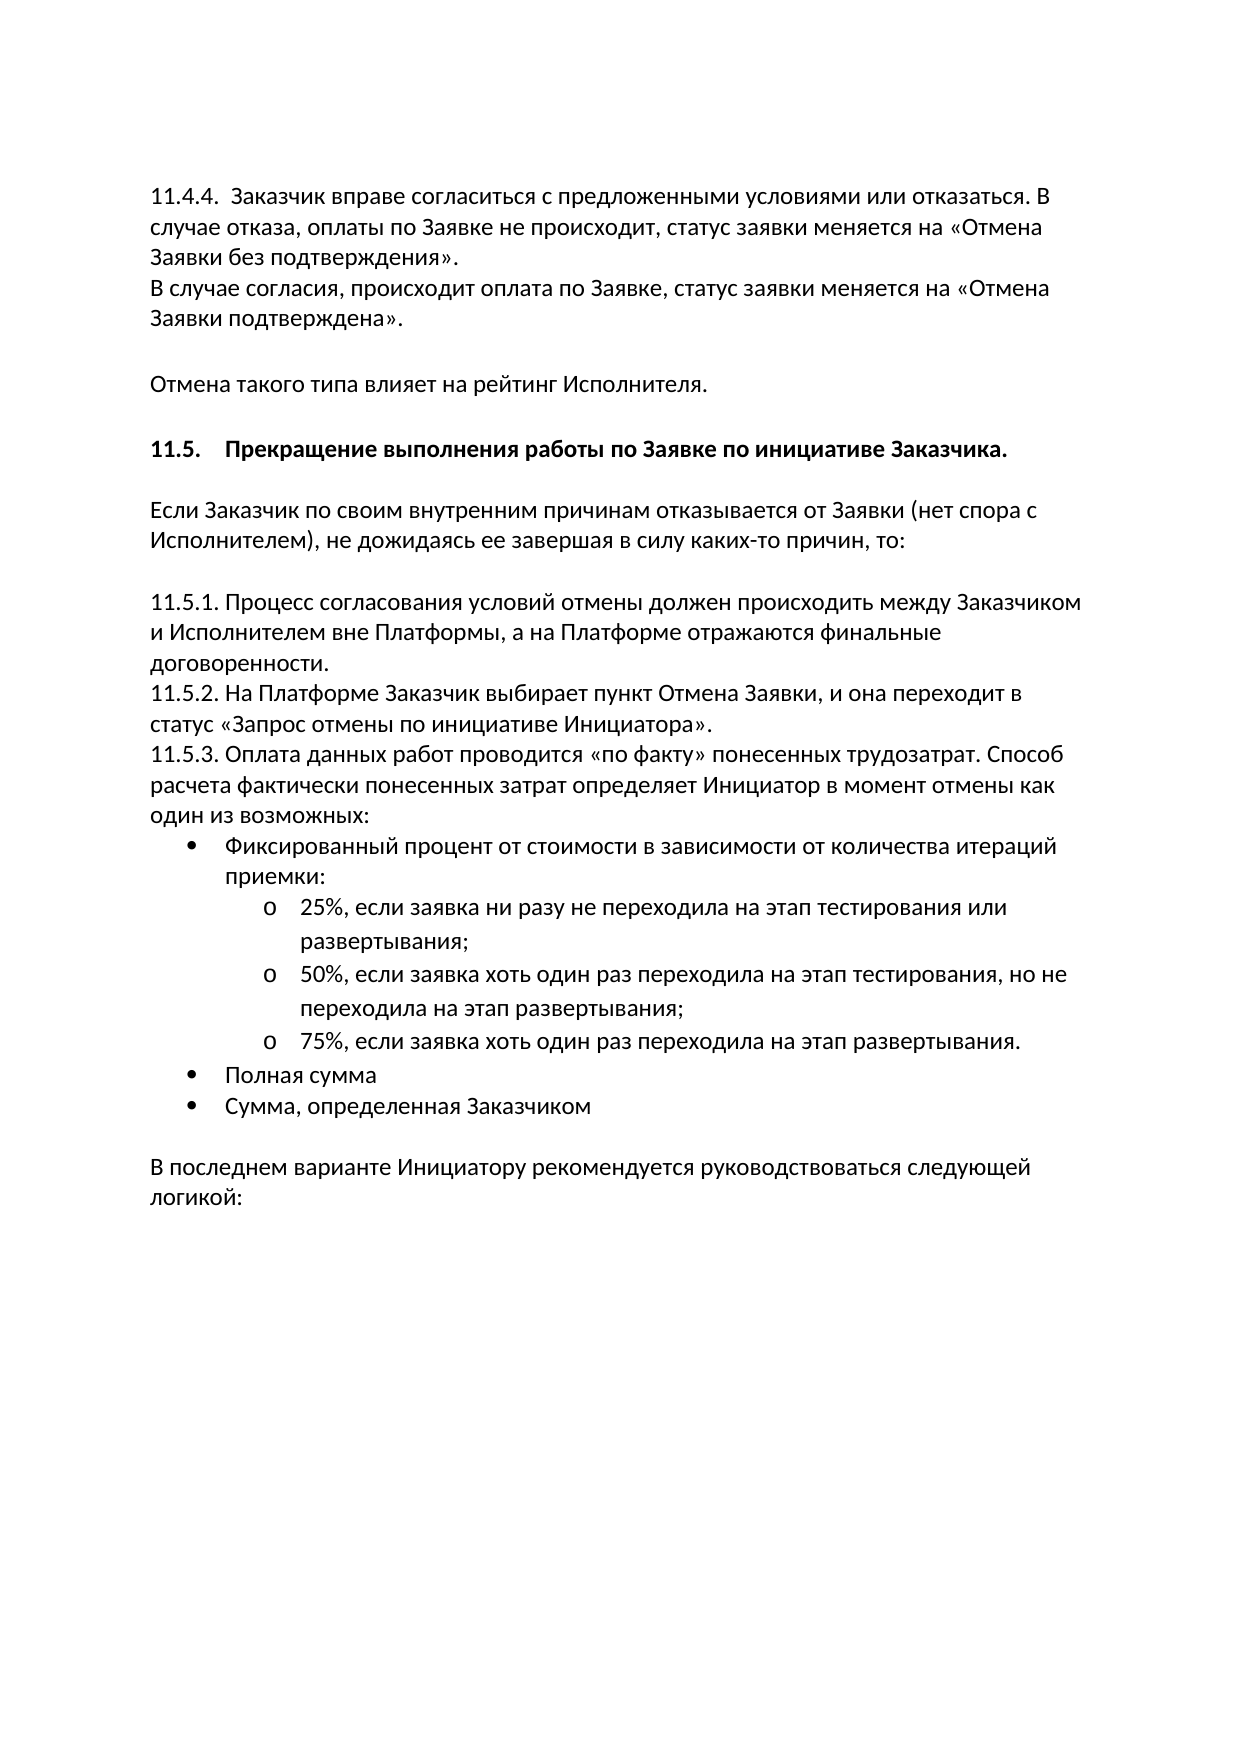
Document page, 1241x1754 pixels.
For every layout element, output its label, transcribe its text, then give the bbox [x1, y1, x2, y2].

text В последнем варианте Инициатору рекомендуется руководствоваться следующей логикой: [150, 1151, 1090, 1212]
list 25%, если заявка ни разу не переходила на этап тестирования или развертывания; [262, 891, 1090, 956]
list 50%, если заявка хоть один раз переходила на этап тестирования, но не переходила на этап развертывания; [262, 958, 1090, 1023]
list В случае согласия, происходит оплата по Заявке, статус заявки меняется на «Отмена Заявки подтверждена». [150, 272, 1090, 333]
list Заказчик вправе согласиться с предложенными условиями или отказаться. В случае отказа, оплаты по Заявке не происходит, статус заявки меняется на «Отмена Заявки без подтверждения». [150, 181, 1090, 272]
list На Платформе Заказчик выбирает пункт Отмена Заявки, и она переходит в статус «Запрос отмены по инициативе Инициатора». [150, 677, 1090, 738]
list Сумма, определенная Заказчиком [187, 1090, 1090, 1120]
list Полная сумма [187, 1059, 1090, 1090]
list Процесс согласования условий отмены должен происходить между Заказчиком и Исполнителем вне Платформы, а на Платформе отражаются финальные договоренности. [150, 586, 1090, 677]
list Если Заказчик по своим внутренним причинам отказывается от Заявки (нет спора с Исполнителем), не дожидаясь ее завершая в силу каких-то причин, то: [150, 494, 1090, 555]
list 75%, если заявка хоть один раз переходила на этап развертывания. [262, 1025, 1090, 1057]
list Оплата данных работ проводится «по факту» понесенных трудозатрат. Способ расчета фактически понесенных затрат определяет Инициатор в момент отмены как один из возможных: [150, 738, 1090, 830]
list Фиксированный процент от стоимости в зависимости от количества итераций приемки: [187, 830, 1090, 891]
list Прекращение выполнения работы по Заявке по инициативе Заказчика. [150, 433, 1090, 463]
subtitle Отмена такого типа влияет на рейтинг Исполнителя. [150, 368, 1090, 398]
